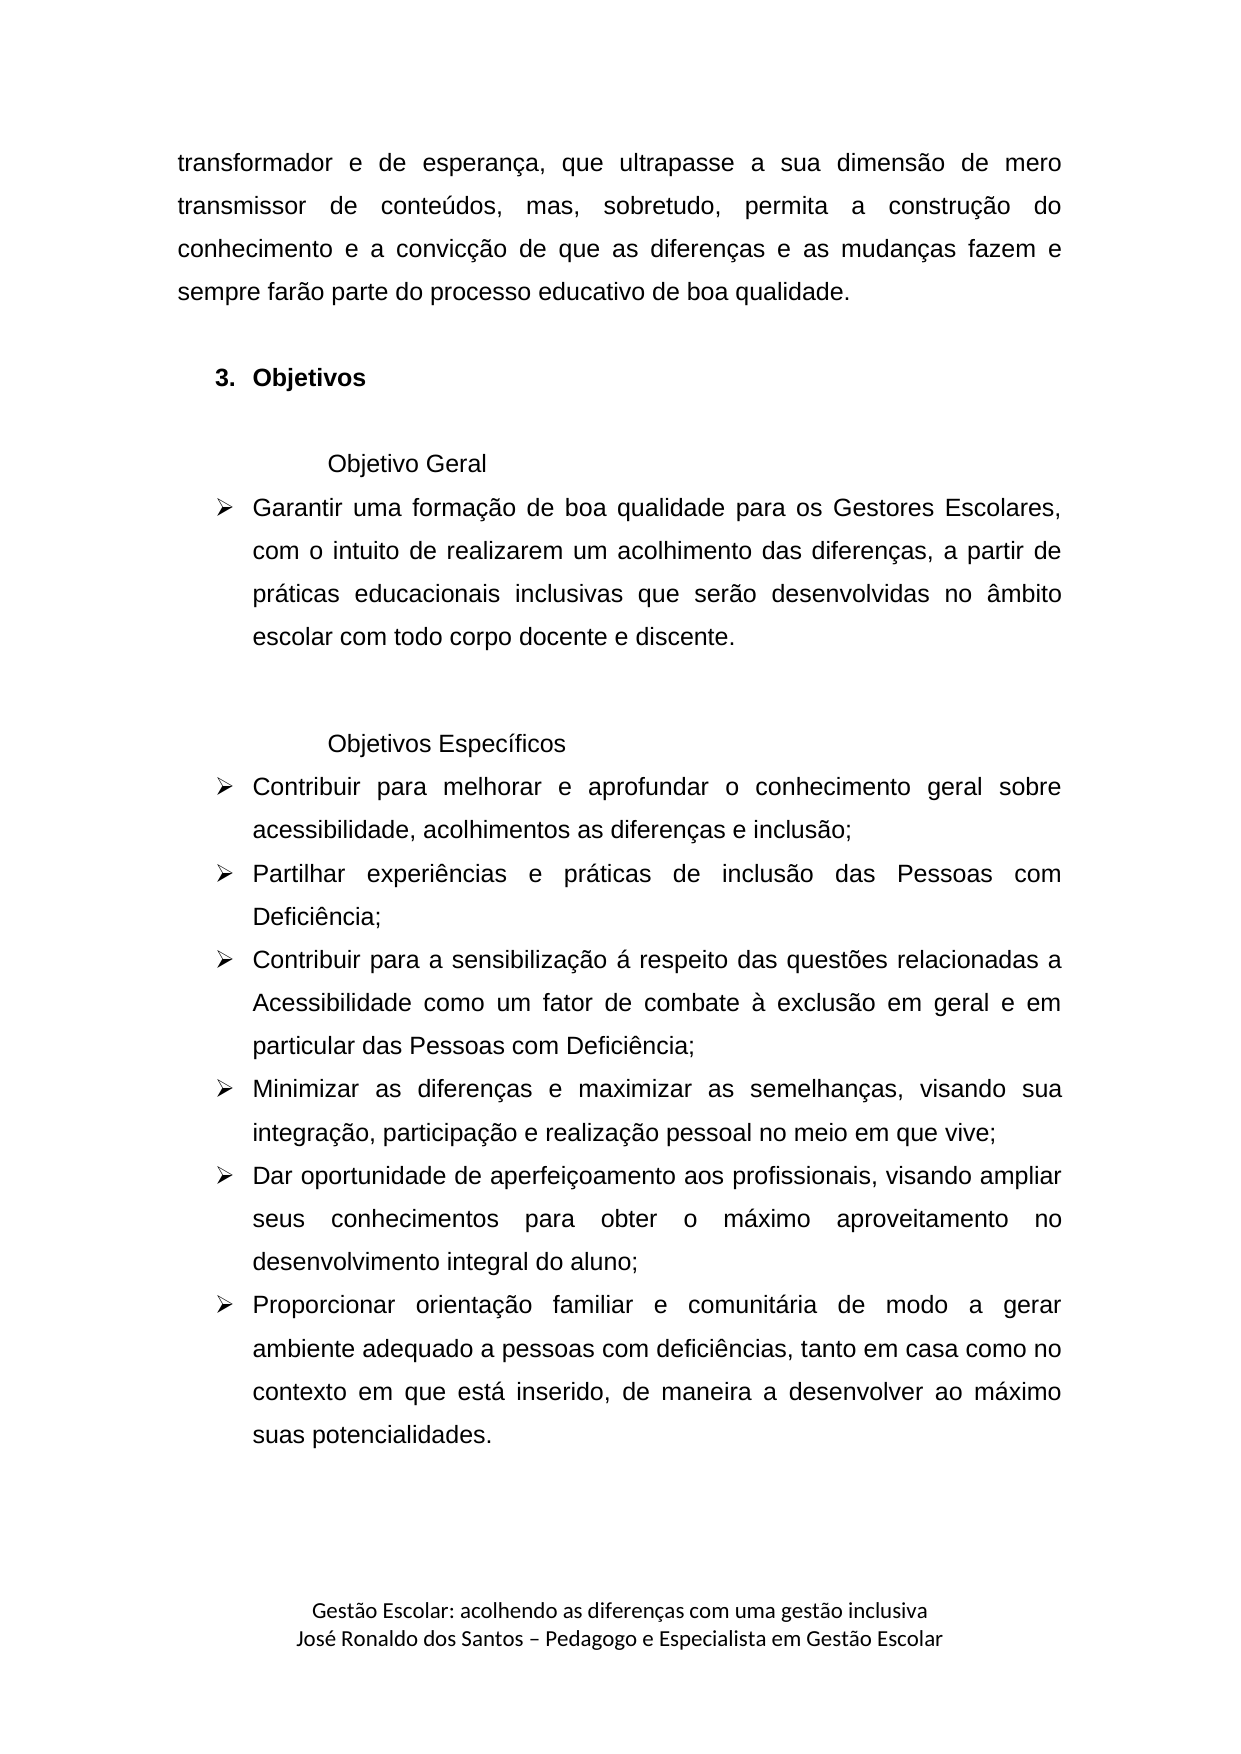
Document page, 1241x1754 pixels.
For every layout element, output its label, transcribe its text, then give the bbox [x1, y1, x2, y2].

list Proporcionar orientação familiar e comunitária de modo a gerar ambiente adequado a pessoas com deficiências, tanto em casa como no contexto em que está inserido, de maneira a desenvolver ao máximo suas potencialidades. [215, 1290, 1063, 1448]
list Objetivo Geral [327, 449, 1063, 478]
list Contribuir para melhorar e aprofundar o conhecimento geral sobre acessibilidade, acolhimentos as diferenças e inclusão; [215, 772, 1063, 844]
list Contribuir para a sensibilização á respeito das questões relacionadas a Acessibilidade como um fator de combate à exclusão em geral e em particular das Pessoas com Deficiência; [215, 945, 1063, 1060]
list Garantir uma formação de boa qualidade para os Gestores Escolares, com o intuito de realizarem um acolhimento das diferenças, a partir de práticas educacionais inclusivas que serão desenvolvidas no âmbito escolar com todo corpo docente e discente. [215, 493, 1063, 651]
list Dar oportunidade de aperfeiçoamento aos profissionais, visando ampliar seus conhecimentos para obter o máximo aproveitamento no desenvolvimento integral do aluno; [215, 1161, 1063, 1276]
list Objetivos [215, 363, 1063, 392]
list Minimizar as diferenças e maximizar as semelhanças, visando sua integração, participação e realização pessoal no meio em que vive; [215, 1074, 1063, 1146]
list Partilhar experiências e práticas de inclusão das Pessoas com Deficiência; [215, 859, 1063, 931]
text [177, 148, 1063, 306]
list Objetivos Específicos [327, 729, 1063, 758]
